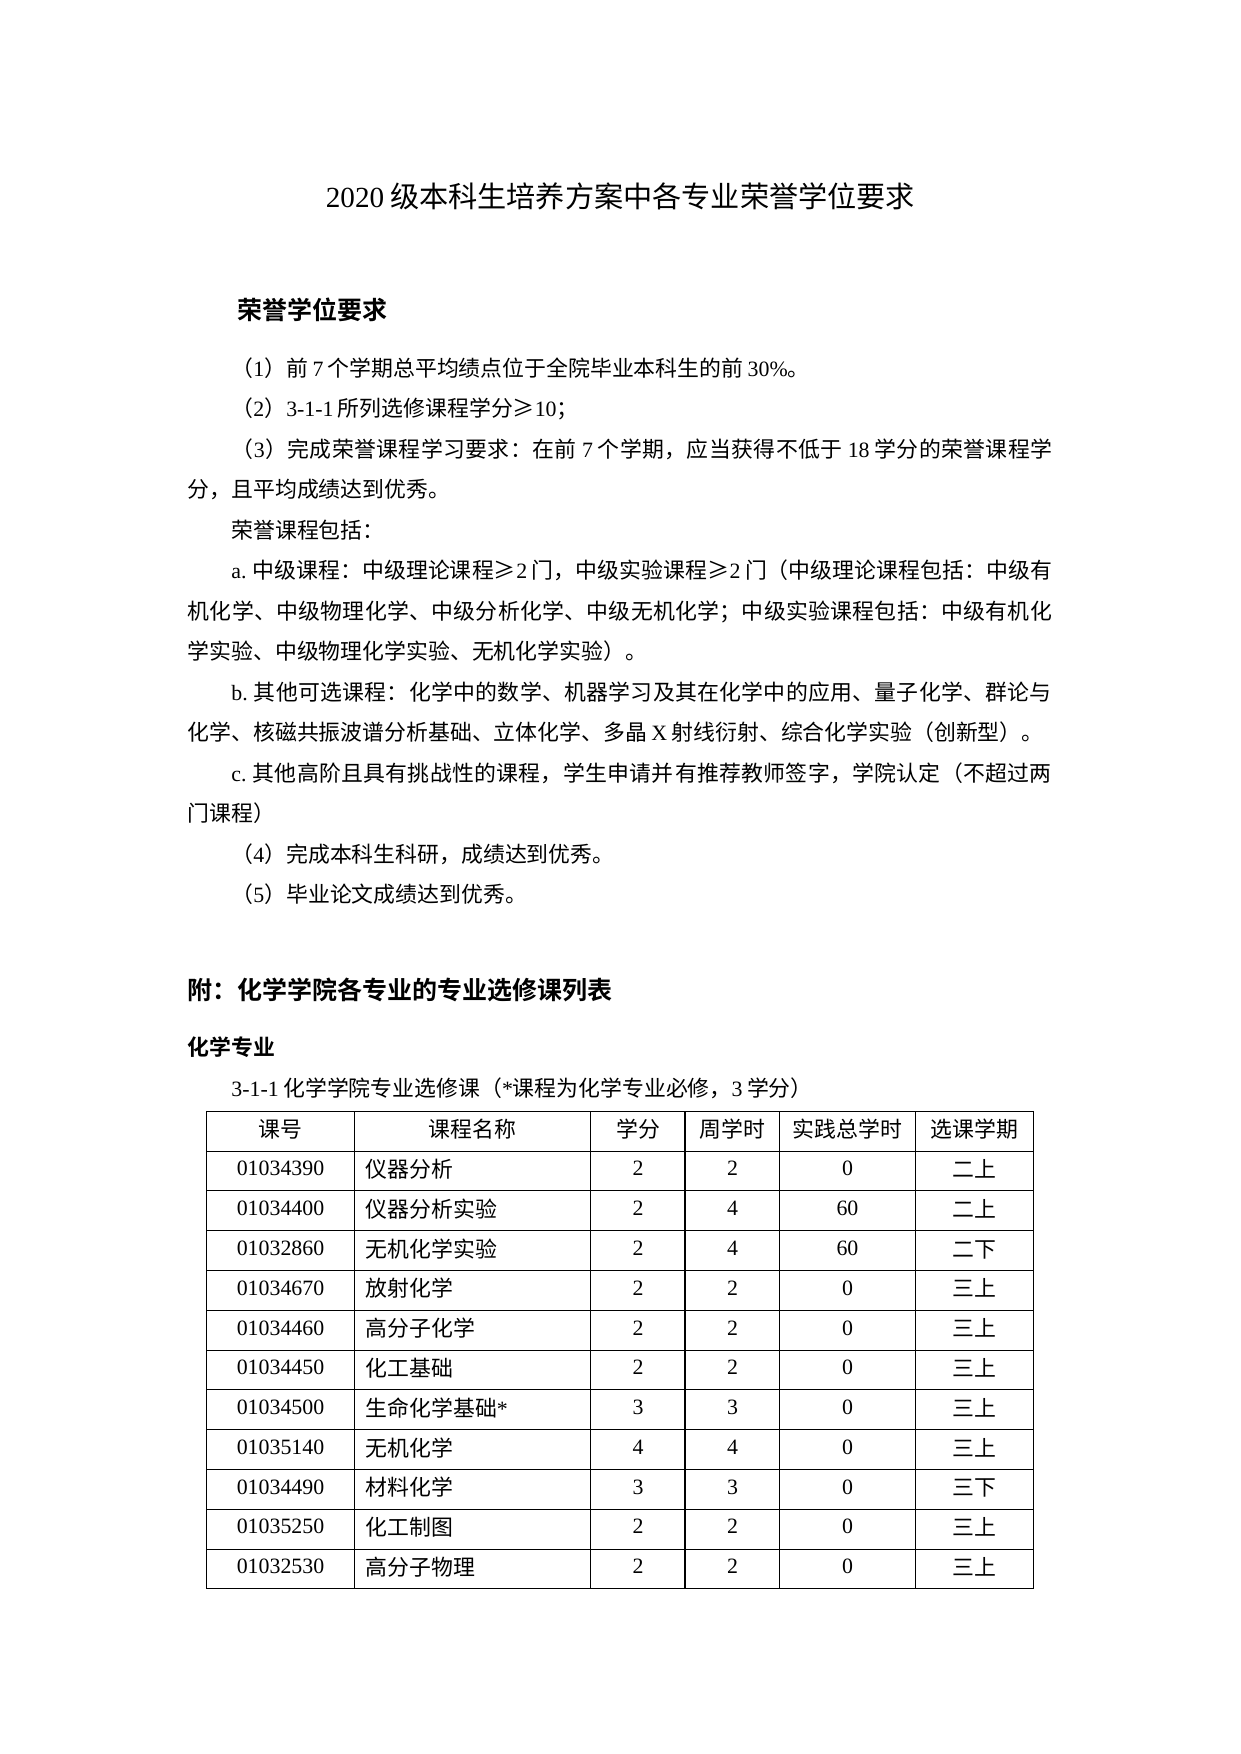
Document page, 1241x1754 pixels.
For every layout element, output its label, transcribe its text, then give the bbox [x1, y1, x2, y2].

table_cell 三上 [916, 1390, 1033, 1429]
table_cell 01032530 [207, 1550, 354, 1588]
table_header 选课学期 [916, 1112, 1033, 1151]
table_cell 01035140 [207, 1430, 354, 1469]
table_cell 材料化学 [355, 1470, 590, 1509]
table_cell 仪器分析 [355, 1152, 590, 1190]
table_cell 01034500 [207, 1390, 354, 1429]
table_cell 2 [686, 1510, 779, 1548]
table_cell 三上 [916, 1430, 1033, 1469]
text （1）前7个学期总平均绩点位于全院毕业本科生的前30%。 [187, 350, 1053, 383]
table_cell 3 [591, 1470, 684, 1509]
text 化学专业 [187, 1030, 1053, 1062]
table_header 实践总学时 [780, 1112, 915, 1151]
table_cell 化工制图 [355, 1510, 590, 1548]
table_cell 0 [780, 1311, 915, 1349]
table_cell 01034490 [207, 1470, 354, 1509]
text 荣誉学位要求 [187, 276, 1053, 341]
table_cell 无机化学 [355, 1430, 590, 1469]
table_cell 三上 [916, 1271, 1033, 1310]
table_cell 2 [591, 1311, 684, 1349]
table_cell 4 [591, 1430, 684, 1469]
table_cell 生命化学基础* [355, 1390, 590, 1429]
table_cell 3 [686, 1470, 779, 1509]
table_cell 4 [686, 1231, 779, 1270]
table_cell 二上 [916, 1152, 1033, 1190]
text c. 其他高阶且具有挑战性的课程，学生申请并有推荐教师签字，学院认定（不超过两门课程） [187, 755, 1053, 828]
table_cell 0 [780, 1510, 915, 1548]
table_cell 60 [780, 1191, 915, 1230]
text b. 其他可选课程：化学中的数学、机器学习及其在化学中的应用、量子化学、群论与化学、核磁共振波谱分析基础、立体化学、多晶X射线衍射、综合化学实验（创新型）。 [187, 674, 1053, 747]
text a. 中级课程：中级理论课程≥2门，中级实验课程≥2门（中级理论课程包括：中级有机化学、中级物理化学、中级分析化学、中级无机化学；中级实验课程包括：中级有机化学实验、中级物理化学实验、无机化学实验）。 [187, 553, 1053, 666]
table_cell 2 [686, 1550, 779, 1588]
table_cell 0 [780, 1550, 915, 1588]
table_cell 2 [591, 1510, 684, 1548]
table_header 课程名称 [355, 1112, 590, 1151]
table_cell 化工基础 [355, 1351, 590, 1389]
table_cell 3 [591, 1390, 684, 1429]
table_cell 60 [780, 1231, 915, 1270]
text 2020级本科生培养方案中各专业荣誉学位要求 [187, 162, 1053, 227]
table_cell 01032860 [207, 1231, 354, 1270]
table_cell 01034670 [207, 1271, 354, 1310]
text 附：化学学院各专业的专业选修课列表 [187, 956, 1053, 1021]
table_cell 三上 [916, 1311, 1033, 1349]
table_cell 仪器分析实验 [355, 1191, 590, 1230]
table_cell 2 [686, 1351, 779, 1389]
table_cell 三上 [916, 1550, 1033, 1588]
table_cell 0 [780, 1470, 915, 1509]
table_cell 2 [686, 1152, 779, 1190]
table_header 学分 [591, 1112, 684, 1151]
table_cell 2 [591, 1351, 684, 1389]
table_cell 0 [780, 1351, 915, 1389]
table_cell 0 [780, 1390, 915, 1429]
table_cell 三上 [916, 1351, 1033, 1389]
table_cell 2 [686, 1311, 779, 1349]
table_cell 4 [686, 1191, 779, 1230]
table_cell 2 [591, 1271, 684, 1310]
table_cell 2 [591, 1152, 684, 1190]
table_cell 放射化学 [355, 1271, 590, 1310]
table_cell 无机化学实验 [355, 1231, 590, 1270]
table_cell 2 [591, 1550, 684, 1588]
text （5）毕业论文成绩达到优秀。 [187, 877, 1053, 909]
table_cell 2 [591, 1231, 684, 1270]
table_cell 二下 [916, 1231, 1033, 1270]
table_cell 高分子化学 [355, 1311, 590, 1349]
table_cell 01034390 [207, 1152, 354, 1190]
text 3-1-1化学学院专业选修课（*课程为化学专业必修，3学分） [187, 1070, 1053, 1103]
table_cell 0 [780, 1271, 915, 1310]
table_header 周学时 [686, 1112, 779, 1151]
table_cell 2 [591, 1191, 684, 1230]
text 荣誉课程包括： [187, 512, 1053, 545]
text （2）3-1-1所列选修课程学分≥10； [187, 391, 1053, 423]
table_cell 4 [686, 1430, 779, 1469]
table_cell 二上 [916, 1191, 1033, 1230]
table_cell 三上 [916, 1510, 1033, 1548]
table_cell 0 [780, 1430, 915, 1469]
table_cell 2 [686, 1271, 779, 1310]
text （3）完成荣誉课程学习要求：在前7个学期，应当获得不低于18学分的荣誉课程学分，且平均成绩达到优秀。 [187, 431, 1053, 504]
table_cell 01034460 [207, 1311, 354, 1349]
table_cell 三下 [916, 1470, 1033, 1509]
table_cell 0 [780, 1152, 915, 1190]
table_cell 01034400 [207, 1191, 354, 1230]
text （4）完成本科生科研，成绩达到优秀。 [187, 836, 1053, 869]
table_header 课号 [207, 1112, 354, 1151]
table_cell 01034450 [207, 1351, 354, 1389]
table_cell 01035250 [207, 1510, 354, 1548]
table_cell 高分子物理 [355, 1550, 590, 1588]
table_cell 3 [686, 1390, 779, 1429]
